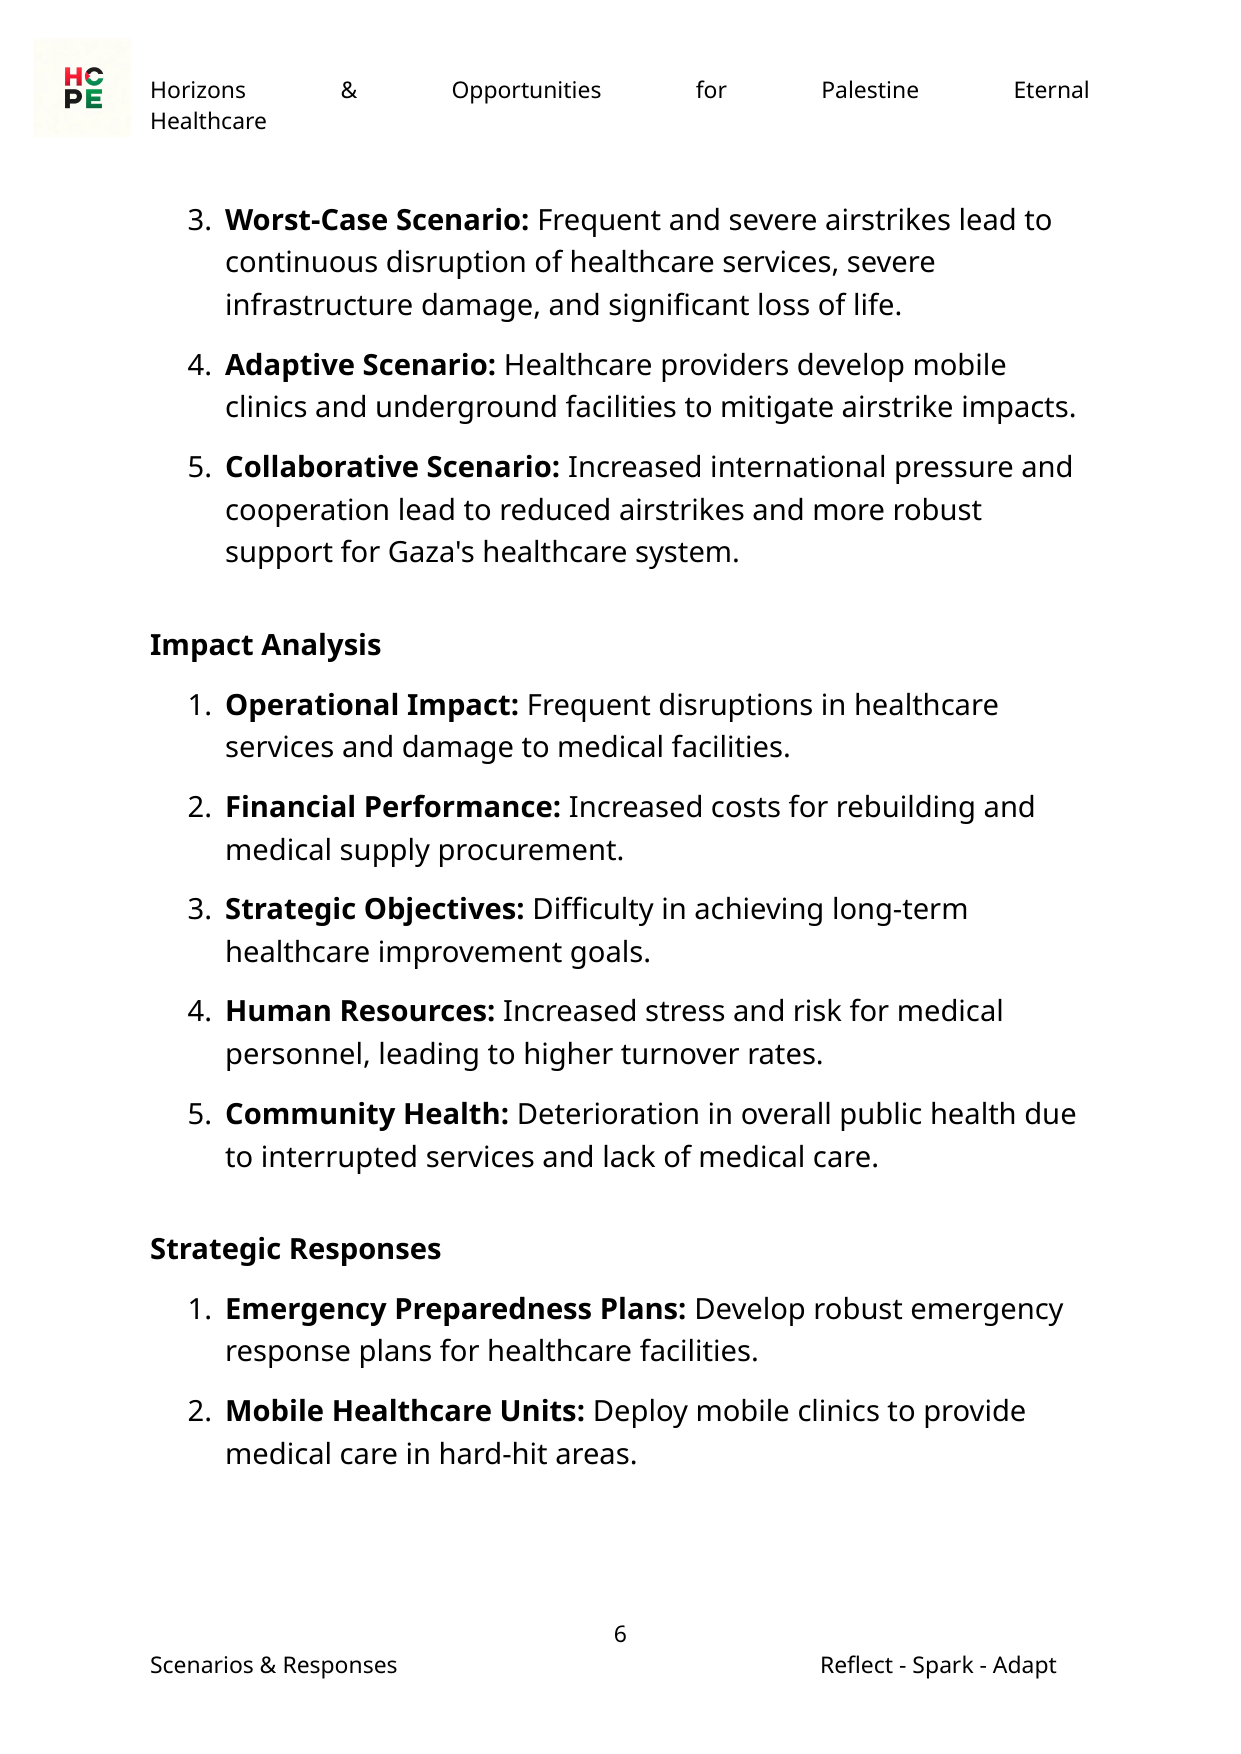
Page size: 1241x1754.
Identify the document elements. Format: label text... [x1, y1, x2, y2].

list Operational Impact: Frequent disruptions in healthcare services and damage to medical facilities. [187, 684, 1090, 766]
list Adaptive Scenario: Healthcare providers develop mobile clinics and underground facilities to mitigate airstrike impacts. [187, 344, 1090, 426]
list Community Health: Deterioration in overall public health due to interrupted services and lack of medical care. [187, 1093, 1090, 1209]
text Impact Analysis [150, 624, 1090, 664]
list Emergency Preparedness Plans: Develop robust emergency response plans for healthcare facilities. [187, 1288, 1090, 1370]
list Worst-Case Scenario: Frequent and severe airstrikes lead to continuous disruption of healthcare services, severe infrastructure damage, and significant loss of life. [187, 199, 1090, 324]
text Strategic Responses [150, 1228, 1090, 1268]
list Collaborative Scenario: Increased international pressure and cooperation lead to reduced airstrikes and more robust support for Gaza's healthcare system. [187, 446, 1090, 605]
list Strategic Objectives: Difficulty in achieving long-term healthcare improvement goals. [187, 888, 1090, 971]
list Human Resources: Increased stress and risk for medical personnel, leading to higher turnover rates. [187, 991, 1090, 1073]
list Financial Performance: Increased costs for rebuilding and medical supply procurement. [187, 786, 1090, 869]
picture [33, 38, 132, 137]
list Mobile Healthcare Units: Deploy mobile clinics to provide medical care in hard-hit areas. [187, 1390, 1090, 1473]
